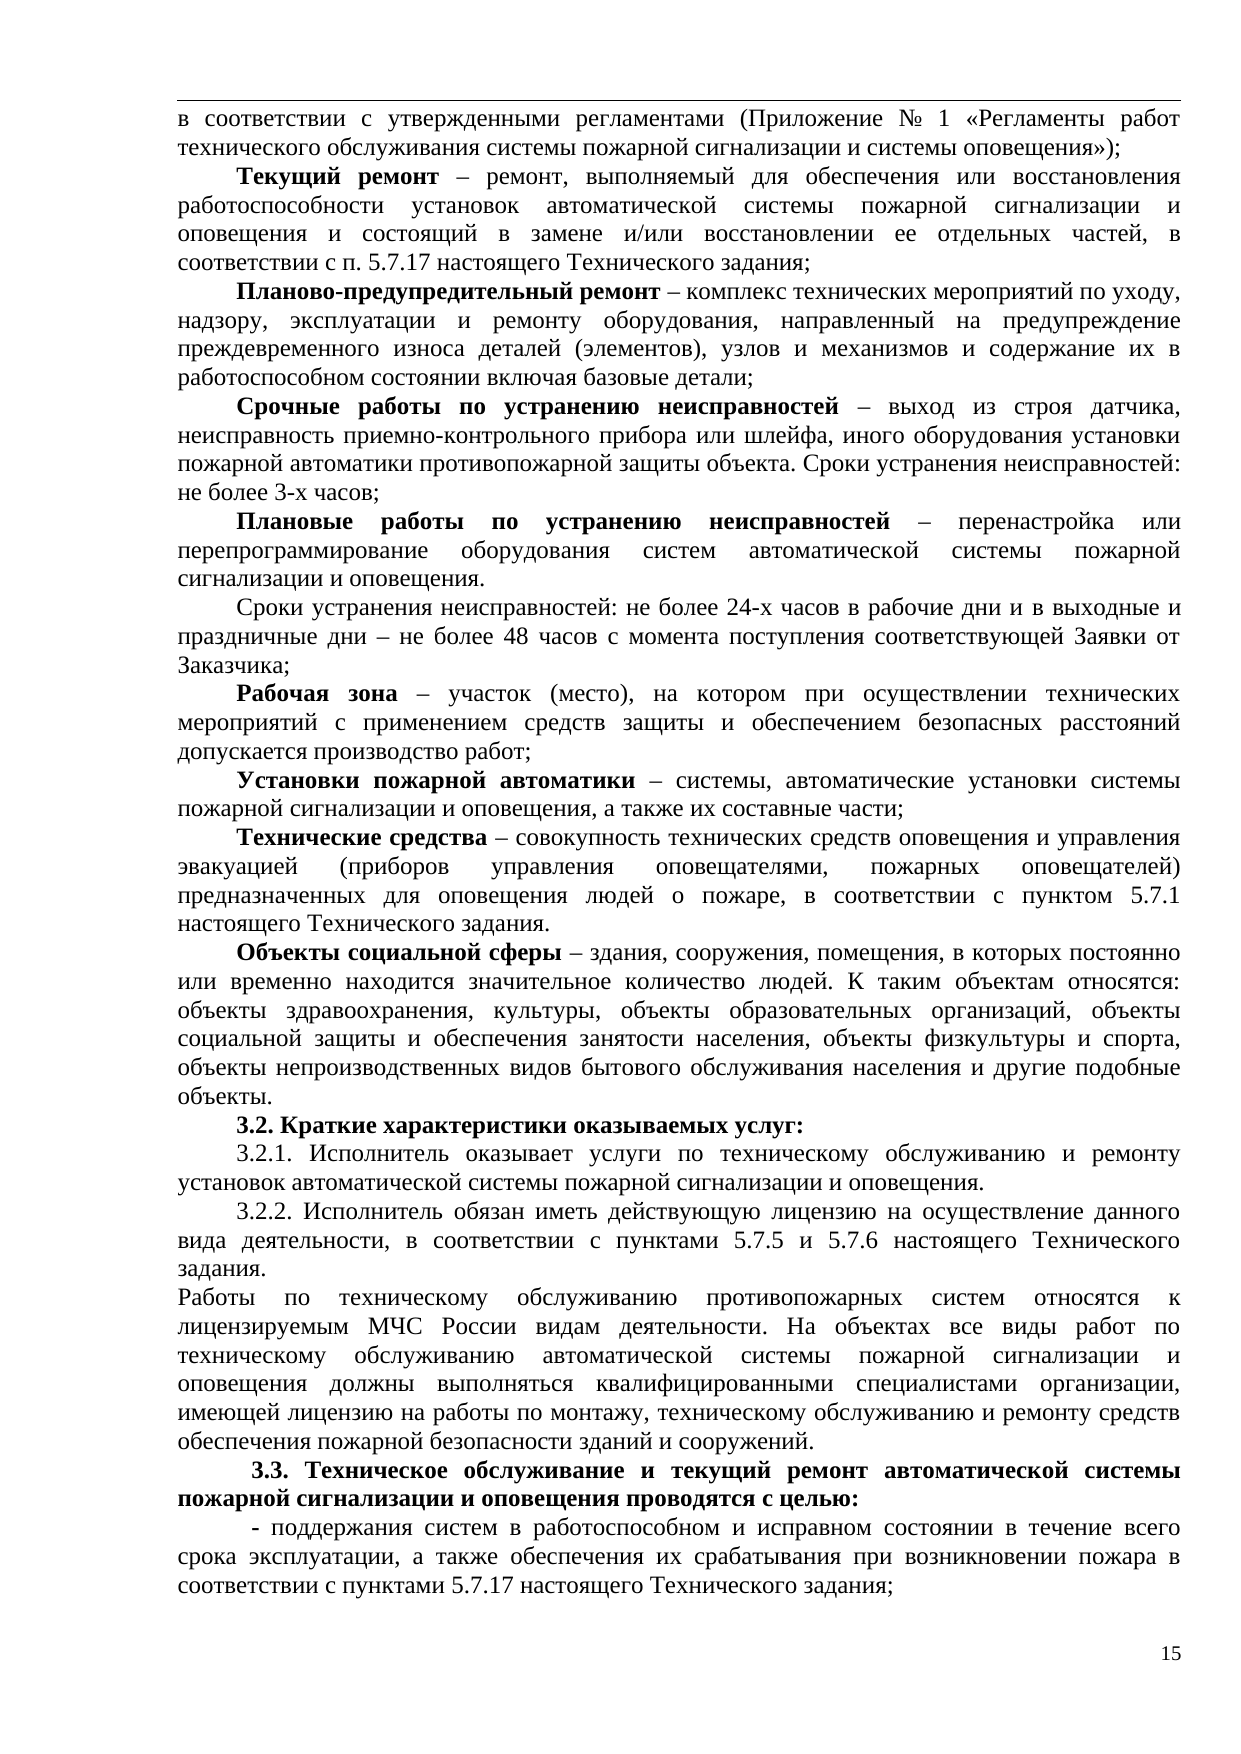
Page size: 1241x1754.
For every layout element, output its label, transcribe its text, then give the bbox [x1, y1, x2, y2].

text 3.2.1. Исполнитель оказывает услуги по техническому обслуживанию и ремонту установок автоматической системы пожарной сигнализации и оповещения. [177, 1138, 1181, 1196]
text - поддержания систем в работоспособном и исправном состоянии в течение всего срока эксплуатации, а также обеспечения их срабатывания при возникновении пожара в соответствии с пунктами 5.7.17 настоящего Технического задания; [177, 1512, 1181, 1598]
text Текущий ремонт – ремонт, выполняемый для обеспечения или восстановления работоспособности установок автоматической системы пожарной сигнализации и оповещения и состоящий в замене и/или восстановлении ее отдельных частей, в соответствии с п. 5.7.17 настоящего Технического задания; [177, 161, 1181, 276]
text 3.2. Краткие характеристики оказываемых услуг: [177, 1110, 1181, 1138]
text Технические средства – совокупность технических средств оповещения и управления эвакуацией (приборов управления оповещателями, пожарных оповещателей) предназначенных для оповещения людей о пожаре, в соответствии с пунктом 5.7.1 настоящего Технического задания. [177, 822, 1181, 937]
text 3.3. Техническое обслуживание и текущий ремонт автоматической системы пожарной сигнализации и оповещения проводятся с целью: [177, 1455, 1181, 1512]
text Установки пожарной автоматики – системы, автоматические установки системы пожарной сигнализации и оповещения, а также их составные части; [177, 765, 1181, 822]
text Работы по техническому обслуживанию противопожарных систем относятся к лицензируемым МЧС России видам деятельности. На объектах все виды работ по техническому обслуживанию автоматической системы пожарной сигнализации и оповещения должны выполняться квалифицированными специалистами организации, имеющей лицензию на работы по монтажу, техническому обслуживанию и ремонту средств обеспечения пожарной безопасности зданий и сооружений. [177, 1282, 1181, 1455]
text Плановые работы по устранению неисправностей – перенастройка или перепрограммирование оборудования систем автоматической системы пожарной сигнализации и оповещения. [177, 506, 1181, 592]
text Сроки устранения неисправностей: не более 24-х часов в рабочие дни и в выходные и праздничные дни – не более 48 часов с момента поступления соответствующей Заявки от Заказчика; [177, 592, 1181, 678]
text Объекты социальной сферы – здания, сооружения, помещения, в которых постоянно или временно находится значительное количество людей. К таким объектам относятся: объекты здравоохранения, культуры, объекты образовательных организаций, объекты социальной защиты и обеспечения занятости населения, объекты физкультуры и спорта, объекты непроизводственных видов бытового обслуживания населения и другие подобные объекты. [177, 937, 1181, 1110]
text Планово-предупредительный ремонт – комплекс технических мероприятий по уходу, надзору, эксплуатации и ремонту оборудования, направленный на предупреждение преждевременного износа деталей (элементов), узлов и механизмов и содержание их в работоспособном состоянии включая базовые детали; [177, 276, 1181, 391]
text Рабочая зона – участок (место), на котором при осуществлении технических мероприятий с применением средств защиты и обеспечением безопасных расстояний допускается производство работ; [177, 678, 1181, 765]
text 3.2.2. Исполнитель обязан иметь действующую лицензию на осуществление данного вида деятельности, в соответствии с пунктами 5.7.5 и 5.7.6 настоящего Технического задания. [177, 1196, 1181, 1282]
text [177, 103, 1181, 161]
text Срочные работы по устранению неисправностей – выход из строя датчика, неисправность приемно-контрольного прибора или шлейфа, иного оборудования установки пожарной автоматики противопожарной защиты объекта. Сроки устранения неисправностей: не более 3-х часов; [177, 391, 1181, 506]
